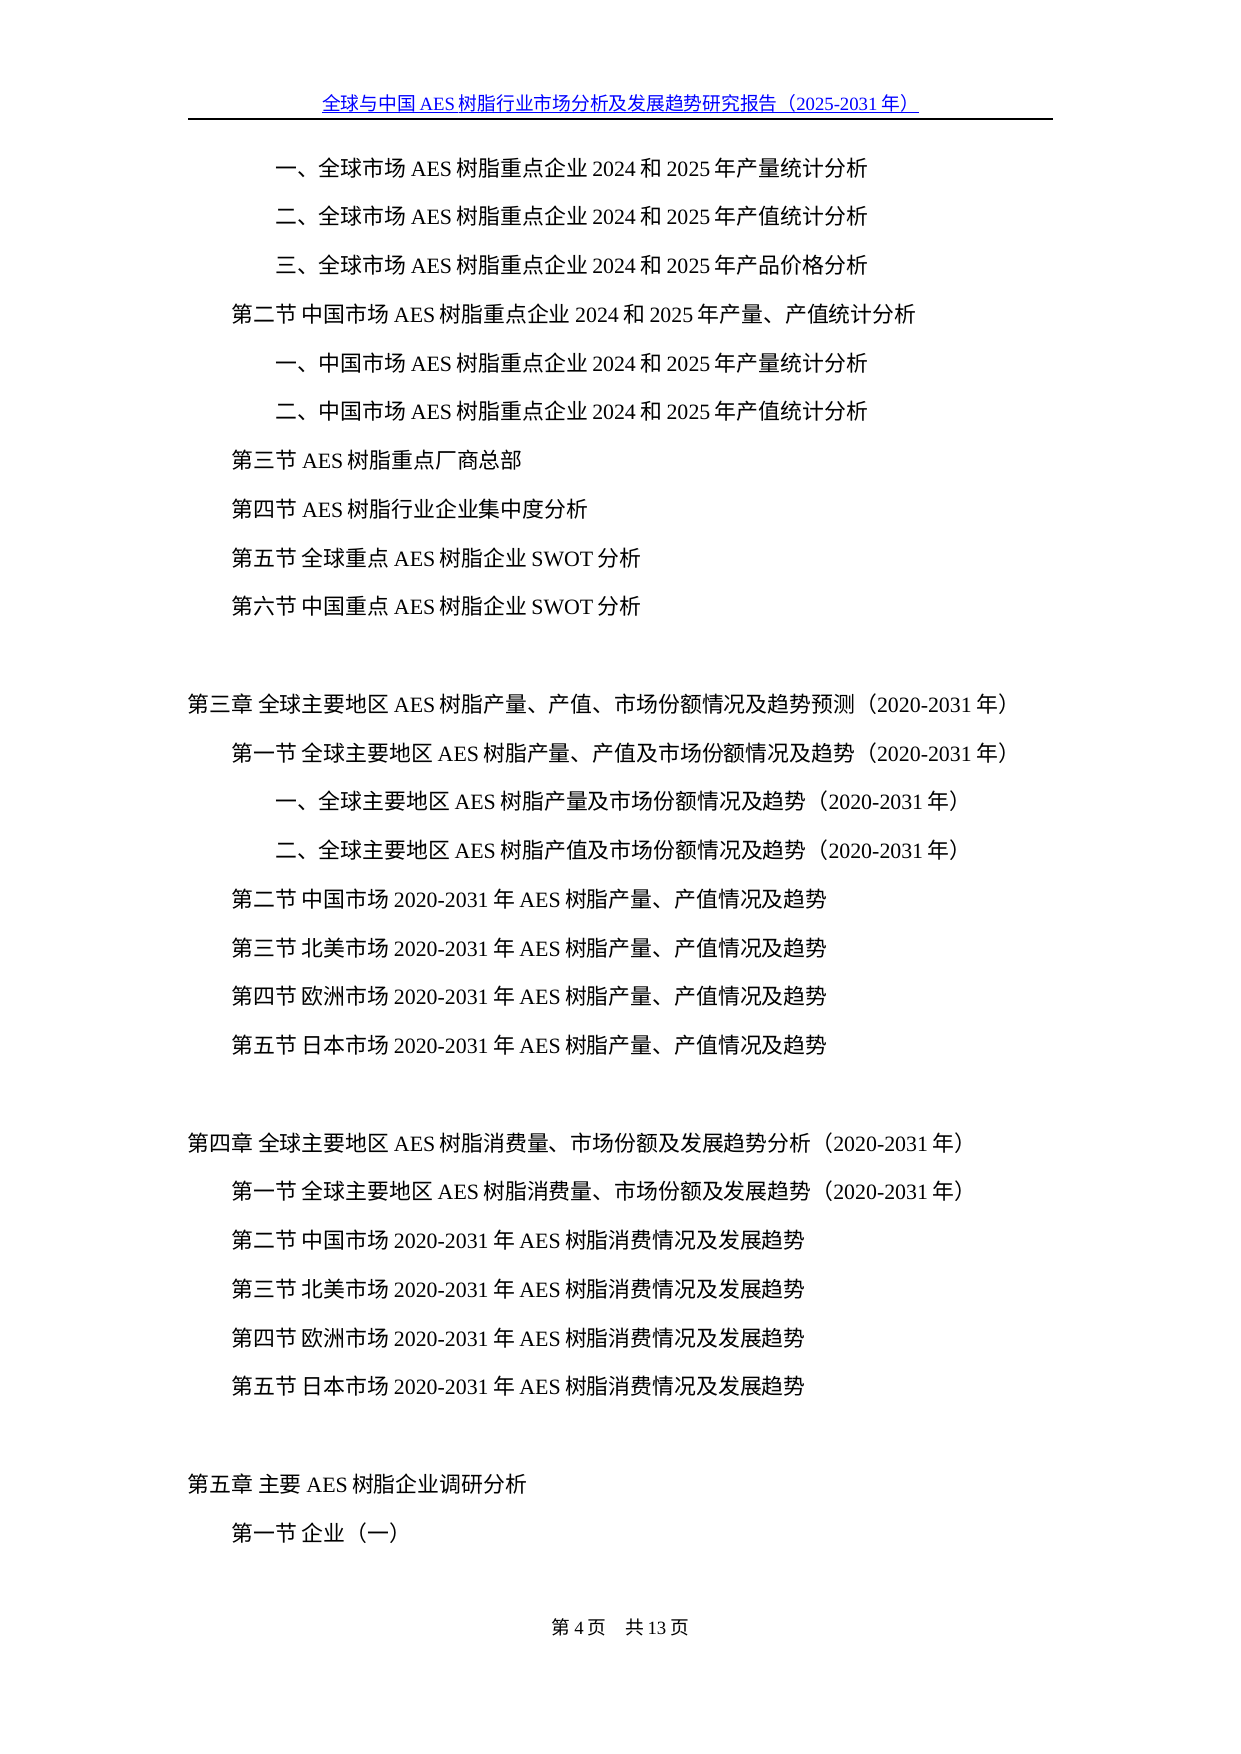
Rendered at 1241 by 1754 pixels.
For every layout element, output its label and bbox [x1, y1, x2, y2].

text [187, 150, 1053, 1548]
